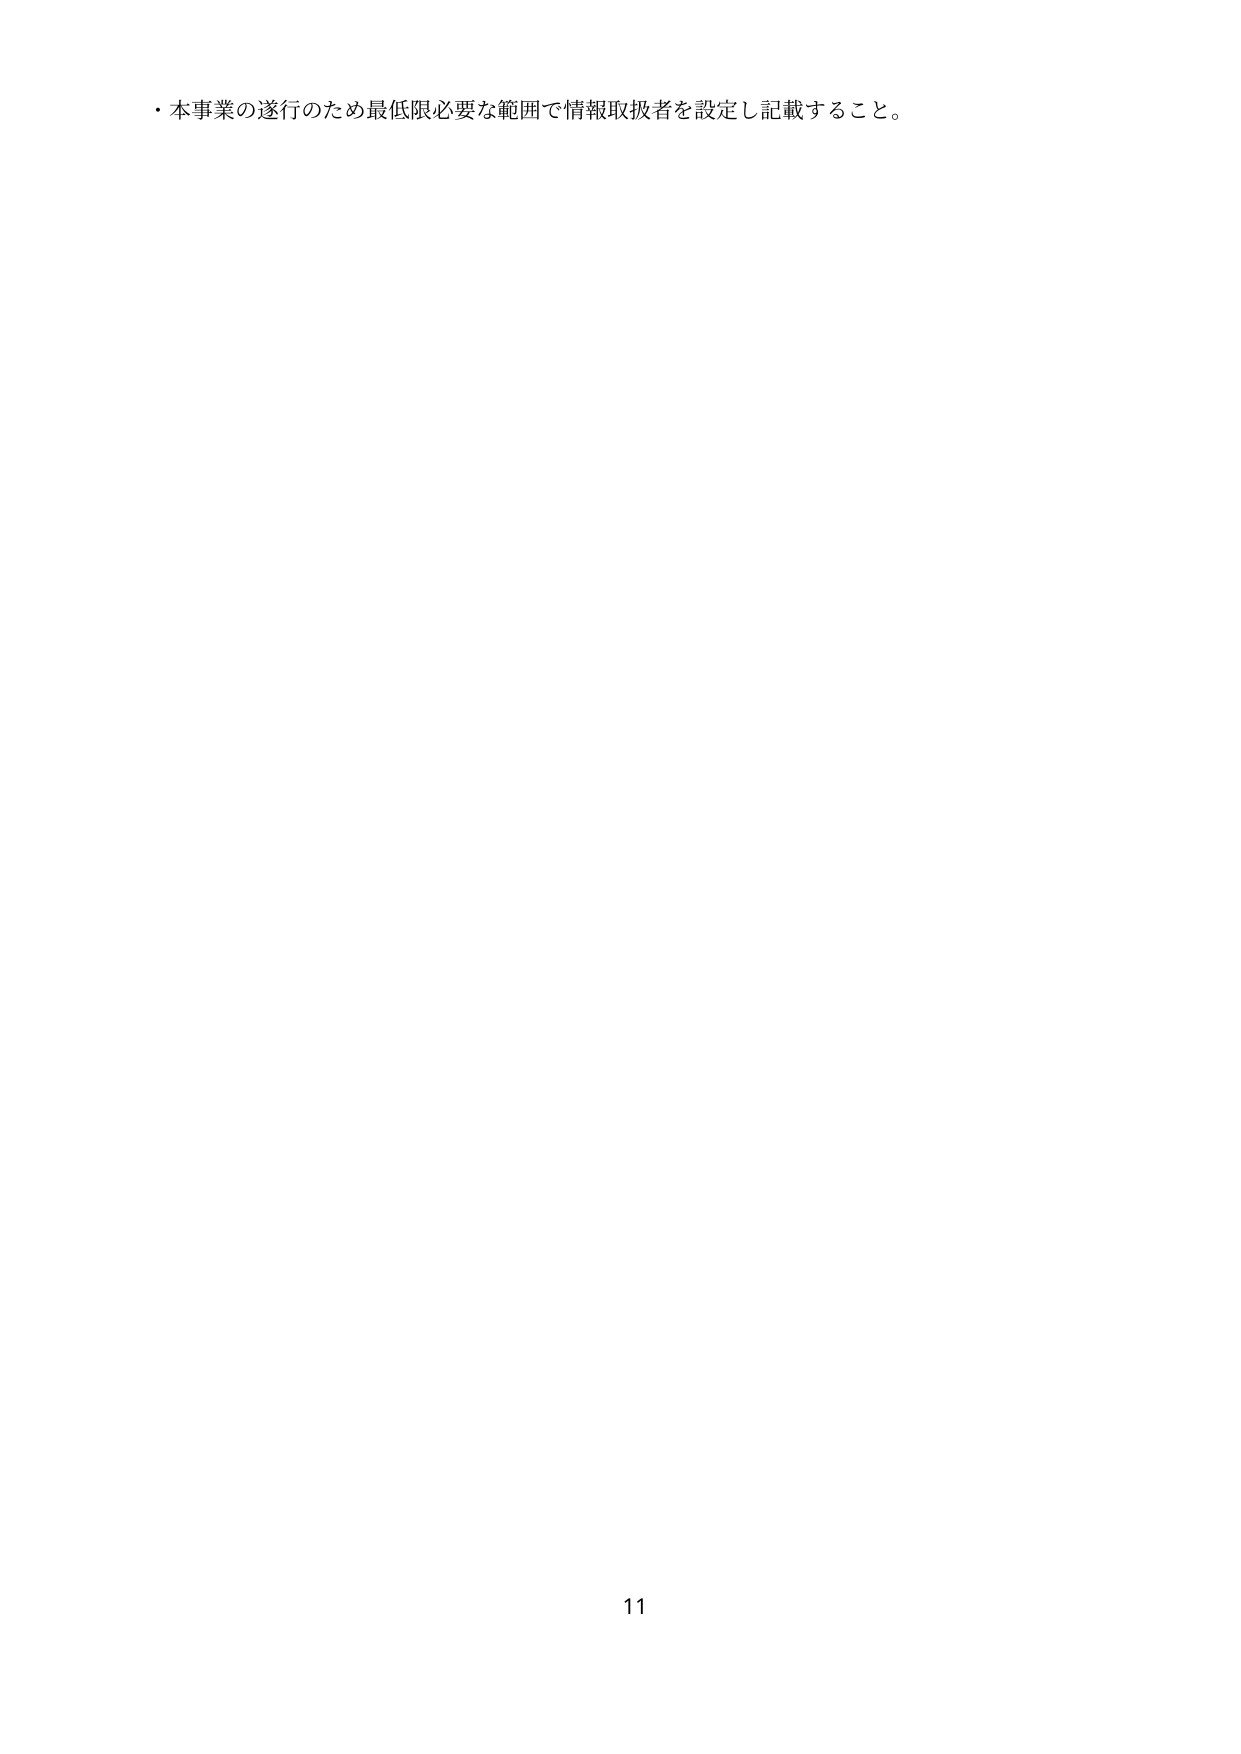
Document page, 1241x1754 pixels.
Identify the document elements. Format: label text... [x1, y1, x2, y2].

text ・本事業の遂行のため最低限必要な範囲で情報取扱者を設定し記載すること。 [148, 90, 1034, 127]
